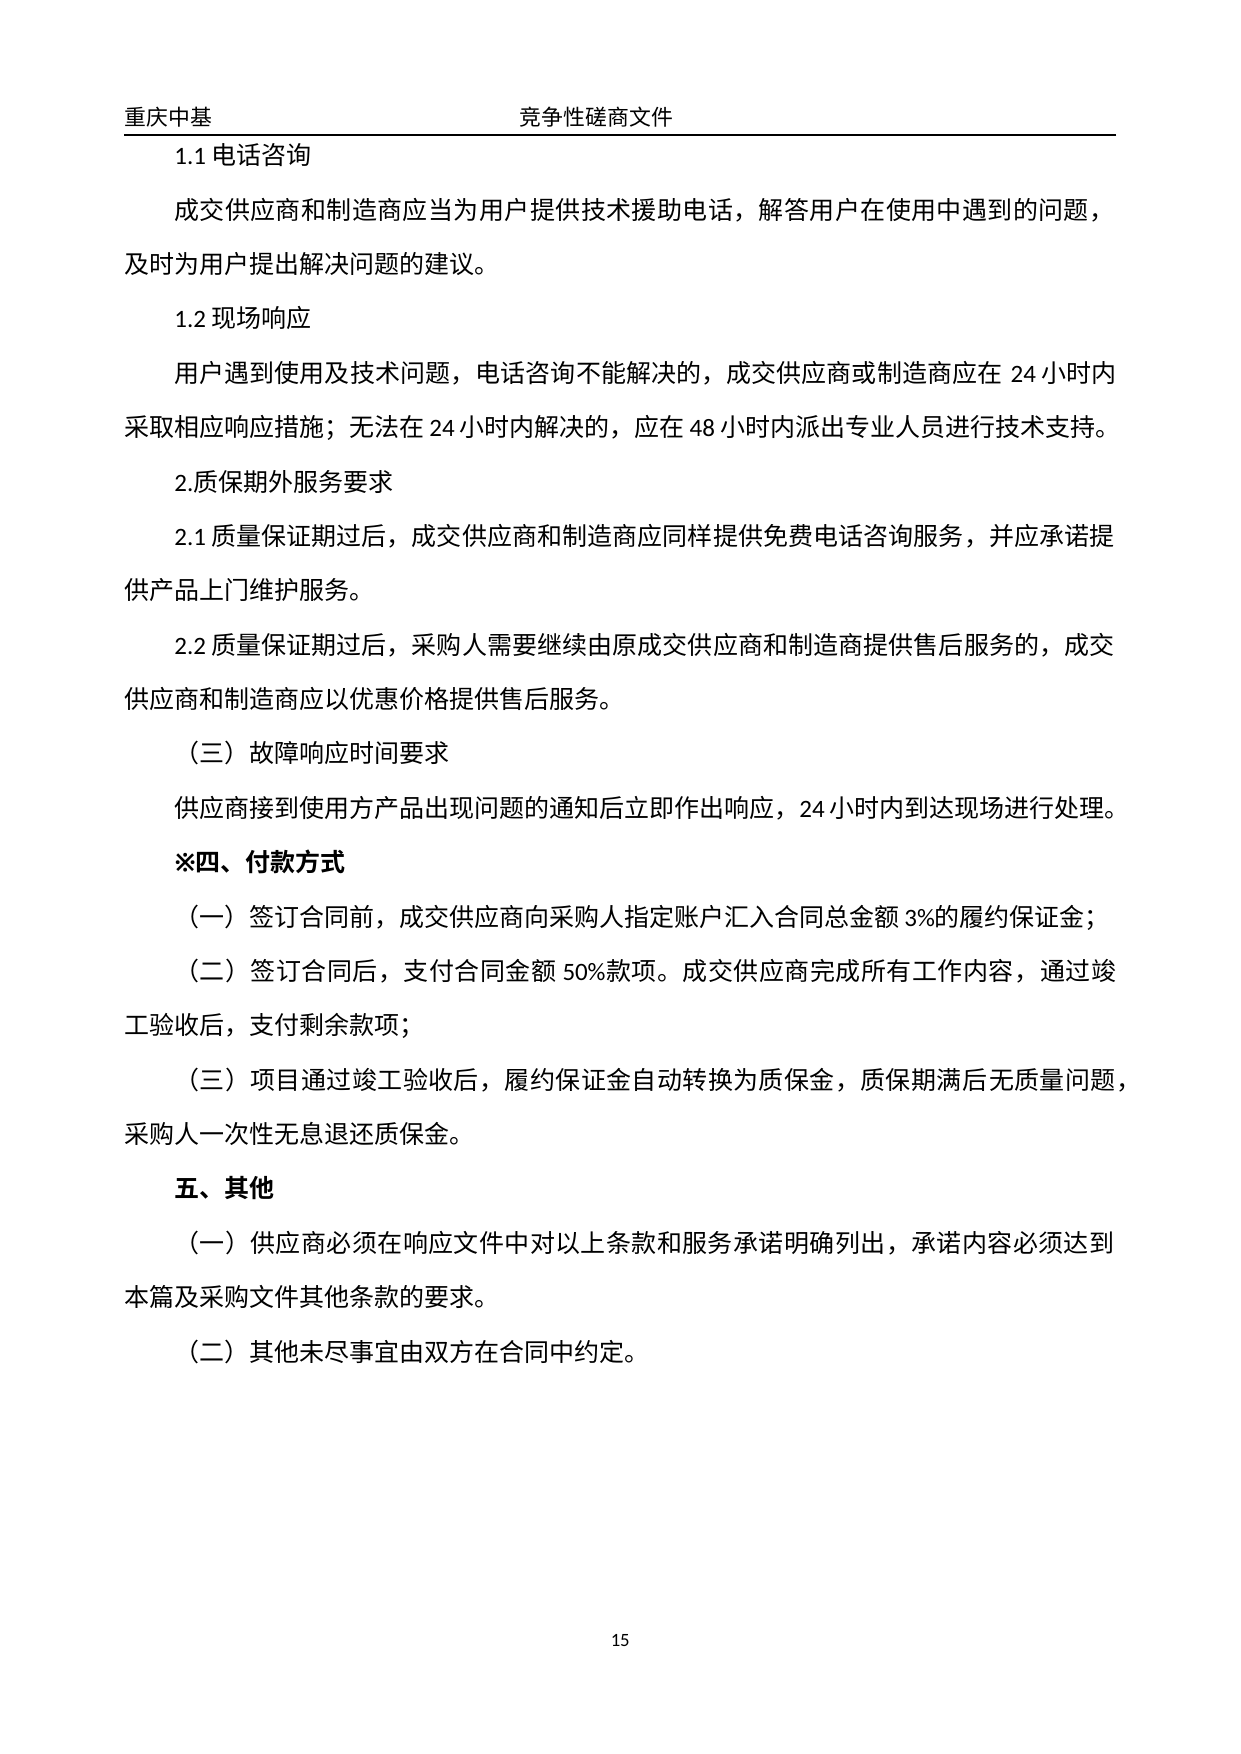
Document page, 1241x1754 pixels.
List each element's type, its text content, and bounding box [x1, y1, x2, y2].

text 供应商接到使用方产品出现问题的通知后立即作出响应，24小时内到达现场进行处理。 [124, 788, 1116, 824]
text 2.2质量保证期过后，采购人需要继续由原成交供应商和制造商提供售后服务的，成交供应商和制造商应以优惠价格提供售后服务。 [124, 625, 1116, 716]
subtitle 五、其他 [124, 1169, 1116, 1205]
text （三）故障响应时间要求 [124, 734, 1116, 770]
text 1.1电话咨询 [124, 136, 1116, 172]
text （三）项目通过竣工验收后，履约保证金自动转换为质保金，质保期满后无质量问题，采购人一次性无息退还质保金。 [124, 1060, 1116, 1151]
text 成交供应商和制造商应当为用户提供技术援助电话，解答用户在使用中遇到的问题，及时为用户提出解决问题的建议。 [124, 190, 1116, 281]
subtitle ※四、付款方式 [124, 843, 1116, 879]
text （一）供应商必须在响应文件中对以上条款和服务承诺明确列出，承诺内容必须达到本篇及采购文件其他条款的要求。 [124, 1223, 1116, 1314]
text 用户遇到使用及技术问题，电话咨询不能解决的，成交供应商或制造商应在24小时内采取相应响应措施；无法在24小时内解决的，应在48小时内派出专业人员进行技术支持。 [124, 353, 1116, 444]
text （一）签订合同前，成交供应商向采购人指定账户汇入合同总金额3%的履约保证金； [124, 897, 1116, 933]
text 2.质保期外服务要求 [124, 462, 1116, 498]
text （二）签订合同后，支付合同金额50%款项。成交供应商完成所有工作内容，通过竣工验收后，支付剩余款项； [124, 951, 1116, 1042]
text （二）其他未尽事宜由双方在合同中约定。 [124, 1332, 1116, 1368]
text 1.2现场响应 [124, 299, 1116, 335]
text 2.1质量保证期过后，成交供应商和制造商应同样提供免费电话咨询服务，并应承诺提供产品上门维护服务。 [124, 516, 1116, 607]
